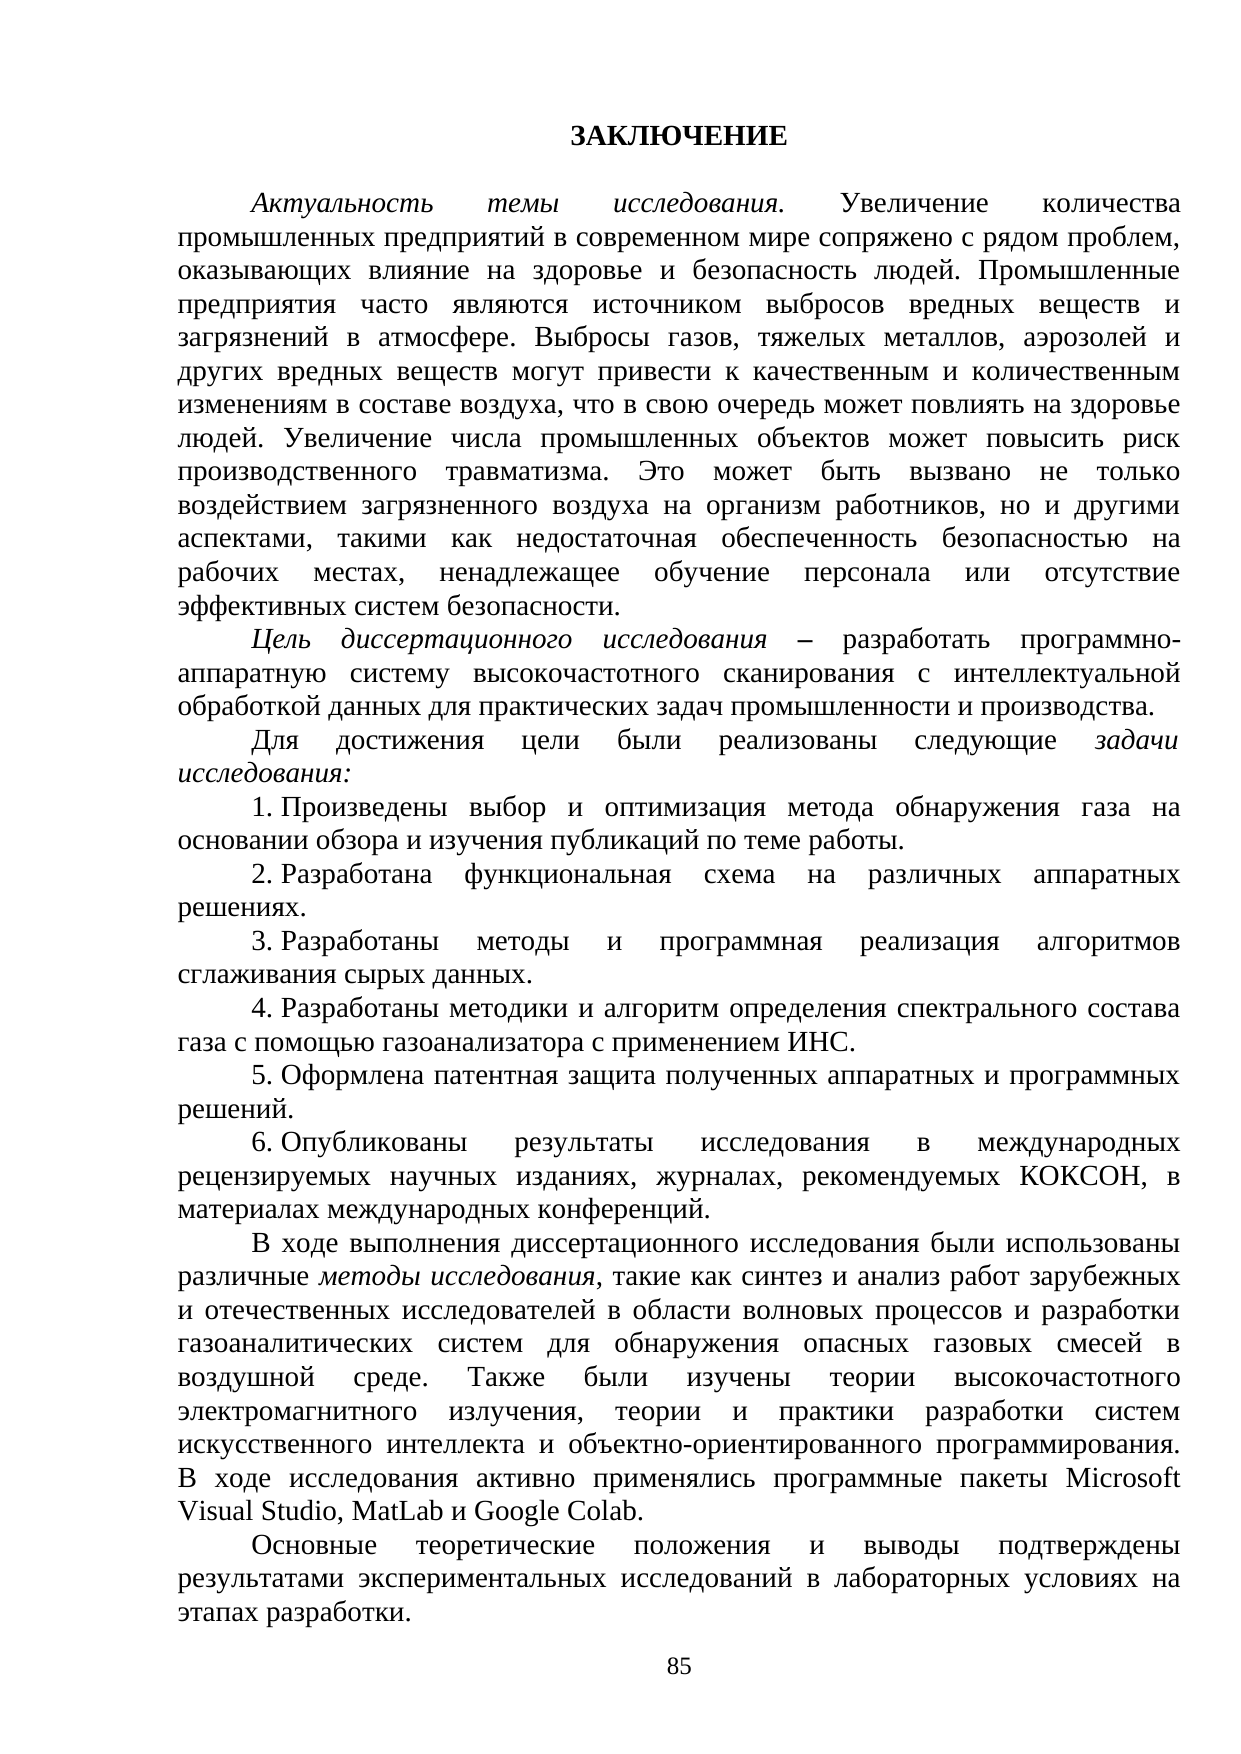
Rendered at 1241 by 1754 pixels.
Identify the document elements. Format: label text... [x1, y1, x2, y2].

text Цель диссертационного исследования – разработать программно-аппаратную систему высокочастотного сканирования с интеллектуальной обработкой данных для практических задач промышленности и производства. [177, 621, 1181, 722]
list Опубликованы результаты исследования в международных рецензируемых научных изданиях, журналах, рекомендуемых КОКСОН, в материалах международных конференций. [177, 1124, 1181, 1225]
text Основные теоретические положения и выводы подтверждены результатами экспериментальных исследований в лабораторных условиях на этапах разработки. [177, 1527, 1181, 1627]
list Разработаны методы и программная реализация алгоритмов сглаживания сырых данных. [177, 923, 1181, 990]
text В ходе выполнения диссертационного исследования были использованы различные методы исследования, такие как синтез и анализ работ зарубежных и отечественных исследователей в области волновых процессов и разработки газоаналитических систем для обнаружения опасных газовых смесей в воздушной среде. Также были изучены теории высокочастотного электромагнитного излучения, теории и практики разработки систем искусственного интеллекта и объектно-ориентированного программирования. В ходе исследования активно применялись программные пакеты Microsoft Visual Studio, MatLab и Google Colab. [177, 1225, 1181, 1527]
list Оформлена патентная защита полученных аппаратных и программных решений. [177, 1057, 1181, 1124]
list Произведены выбор и оптимизация метода обнаружения газа на основании обзора и изучения публикаций по теме работы. [177, 789, 1181, 856]
text Для достижения цели были реализованы следующие задачи исследования: [177, 722, 1181, 789]
list Разработана функциональная схема на различных аппаратных решениях. [177, 856, 1181, 923]
list Разработаны методики и алгоритм определения спектрального состава газа с помощью газоанализатора с применением ИНС. [177, 990, 1181, 1057]
subtitle ЗАКЛЮЧЕНИЕ [177, 118, 1181, 152]
text Актуальность темы исследования. Увеличение количества промышленных предприятий в современном мире сопряжено с рядом проблем, оказывающих влияние на здоровье и безопасность людей. Промышленные предприятия часто являются источником выбросов вредных веществ и загрязнений в атмосфере. Выбросы газов, тяжелых металлов, аэрозолей и других вредных веществ могут привести к качественным и количественным изменениям в составе воздуха, что в свою очередь может повлиять на здоровье людей. Увеличение числа промышленных объектов может повысить риск производственного травматизма. Это может быть вызвано не только воздействием загрязненного воздуха на организм работников, но и другими аспектами, такими как недостаточная обеспеченность безопасностью на рабочих местах, ненадлежащее обучение персонала или отсутствие эффективных систем безопасности. [177, 185, 1181, 621]
